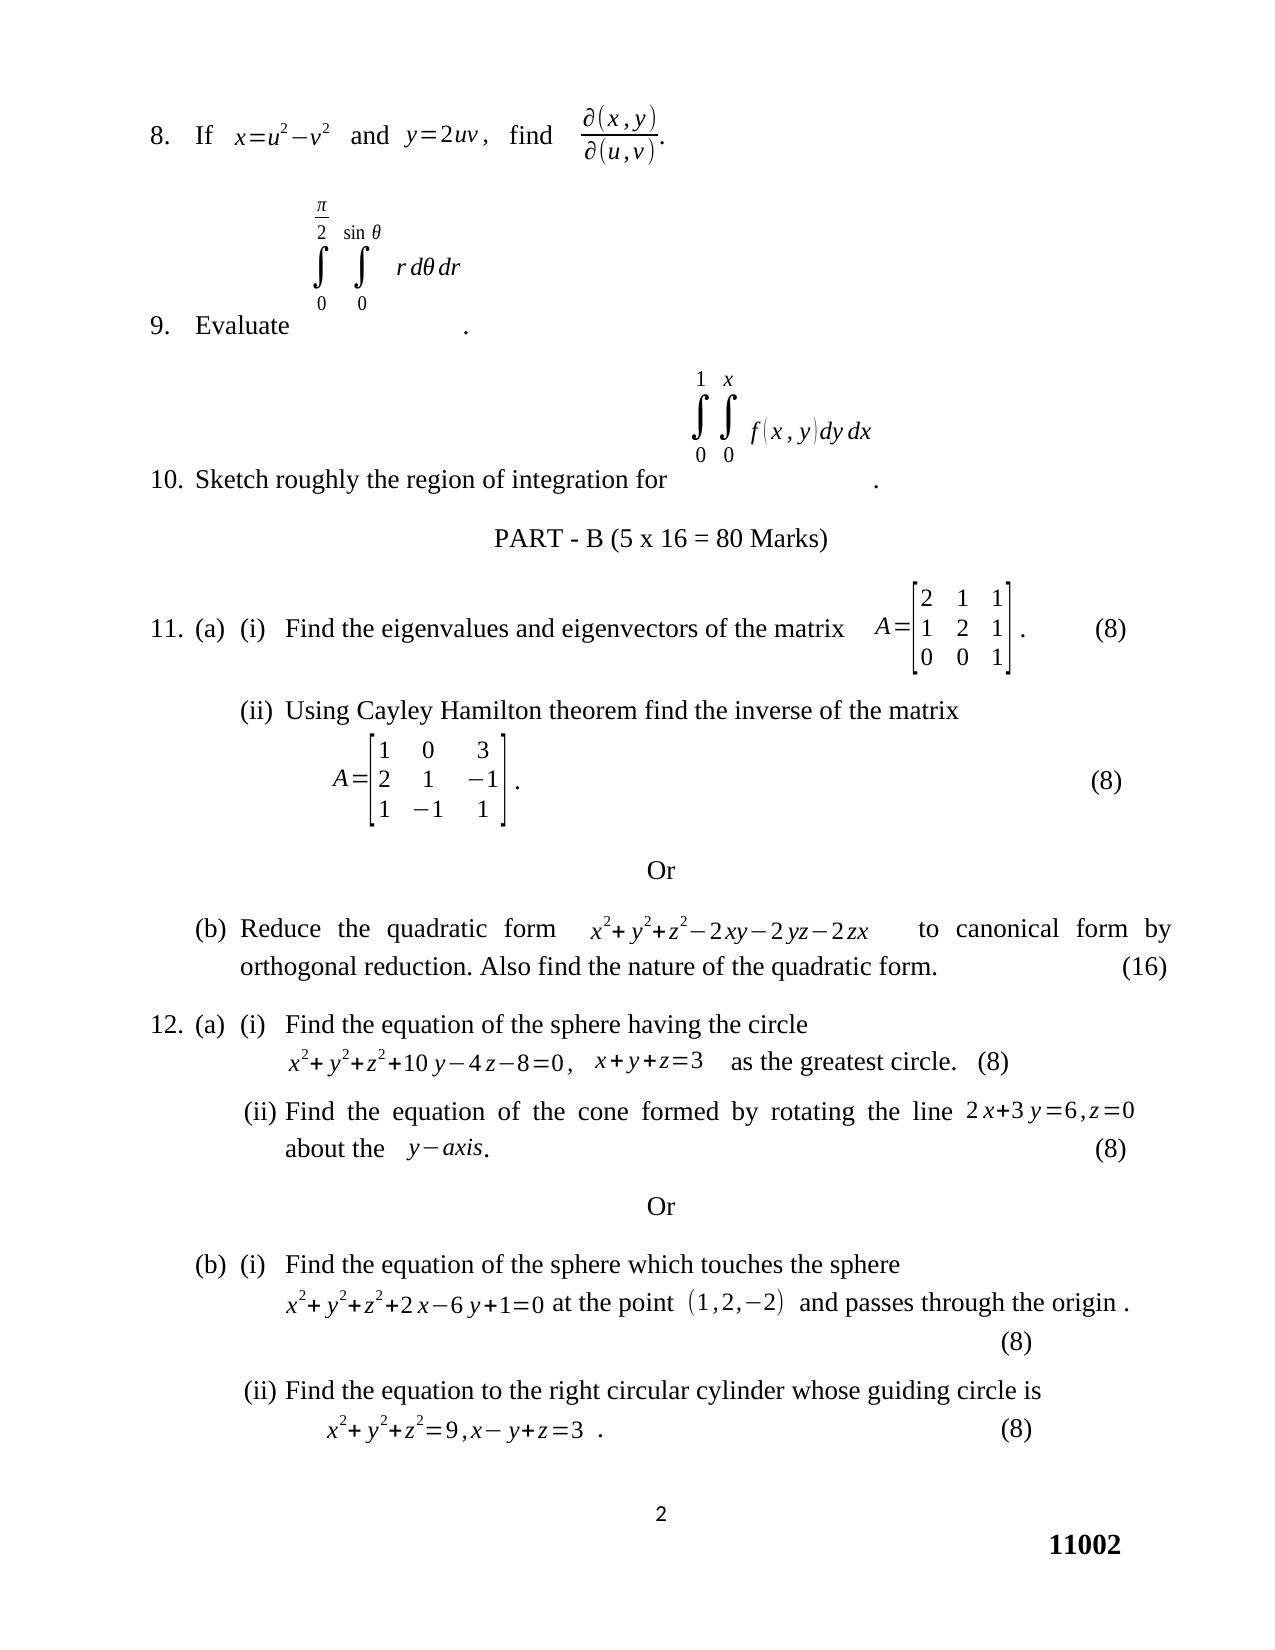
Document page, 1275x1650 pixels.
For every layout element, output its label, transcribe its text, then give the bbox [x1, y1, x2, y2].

text 10. Sketch roughly the region of integration for . [150, 367, 1172, 495]
text 8. If and find . [150, 103, 1172, 167]
text PART - B (5 x 16 = 80 Marks) [150, 522, 1172, 553]
text (b) (i) Find the equation of the sphere which touches the sphere [150, 1248, 1172, 1280]
text 11. (a) (i) Find the eigenvalues and eigenvectors of the matrix . (8) [150, 580, 1172, 676]
text Or [150, 854, 1172, 886]
text . (8) [150, 1412, 1172, 1443]
text (ii) Find the equation to the right circular cylinder whose guiding circle is [150, 1374, 1172, 1406]
text (ii) Using Cayley Hamilton theorem find the inverse of the matrix . (8) [150, 694, 1172, 827]
text (ii) Find the equation of the cone formed by rotating the line about the . (8) [150, 1095, 1172, 1163]
text 12. (a) (i) Find the equation of the sphere having the circle as the greatest circle. (8) [150, 1008, 1172, 1076]
text (b) Reduce the quadratic form to canonical form by orthogonal reduction. Also find the nature of the quadratic form. (16) [195, 912, 1172, 981]
text at the point and passes through the origin . (8) [285, 1286, 1172, 1356]
text 9. Evaluate . [150, 194, 1172, 340]
text Or [150, 1190, 1172, 1222]
